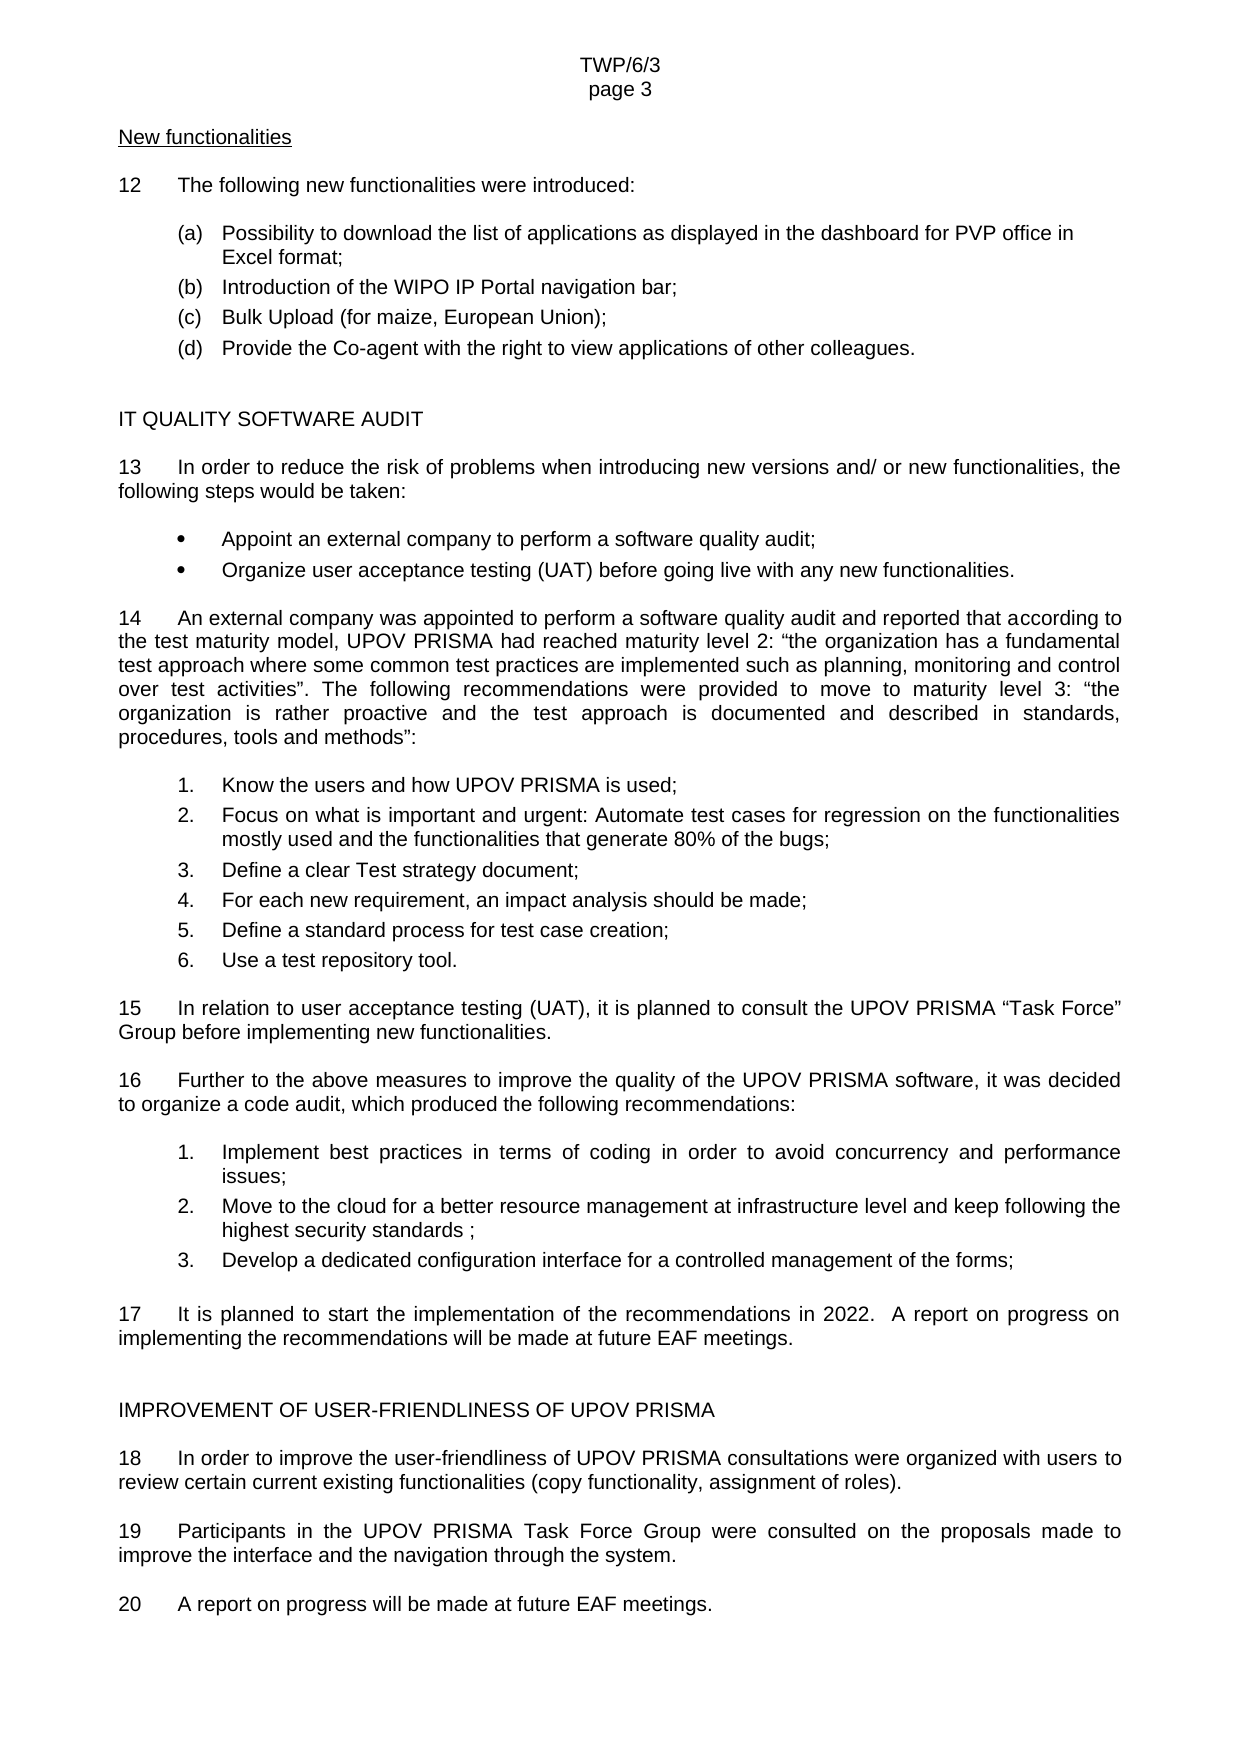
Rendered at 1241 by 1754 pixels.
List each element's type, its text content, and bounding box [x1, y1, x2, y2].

subtitle IT Quality Software Audit [118, 407, 1122, 431]
list Develop a dedicated configuration interface for a controlled management of the forms; [177, 1248, 1122, 1272]
list For each new requirement, an impact analysis should be made; [177, 888, 1122, 912]
list Introduction of the WIPO IP Portal navigation bar; [177, 275, 1122, 299]
list Know the users and how UPOV PRISMA is used; [177, 773, 1122, 797]
list Define a clear Test strategy document; [177, 857, 1122, 881]
list Provide the Co-agent with the right to view applications of other colleagues. [177, 335, 1122, 359]
list Move to the cloud for a better resource management at infrastructure level and keep following the highest security standards ; [177, 1194, 1122, 1242]
text In order to improve the user-friendliness of UPOV PRISMA consultations were organized with users to review certain current existing functionalities (copy functionality, assignment of roles). [118, 1446, 1122, 1494]
list Use a test repository tool. [177, 948, 1122, 972]
text In order to reduce the risk of problems when introducing new versions and/ or new functionalities, the following steps would be taken: [118, 455, 1122, 503]
list Appoint an external company to perform a software quality audit; [177, 527, 1122, 551]
list Possibility to download the list of applications as displayed in the dashboard for PVP office in Excel format; [177, 221, 1122, 269]
text Participants in the UPOV PRISMA Task Force Group were consulted on the proposals made to improve the interface and the navigation through the system. [118, 1519, 1122, 1567]
list Bulk Upload (for maize, European Union); [177, 305, 1122, 329]
text In relation to user acceptance testing (UAT), it is planned to consult the UPOV PRISMA “Task Force” Group before implementing new functionalities. [118, 996, 1122, 1044]
list Organize user acceptance testing (UAT) before going live with any new functionalities. [177, 557, 1122, 581]
list Implement best practices in terms of coding in order to avoid concurrency and performance issues; [177, 1140, 1122, 1188]
list Define a standard process for test case creation; [177, 918, 1122, 942]
text A report on progress will be made at future EAF meetings. [118, 1592, 1122, 1616]
text An external company was appointed to perform a software quality audit and reported that according to the test maturity model, UPOV PRISMA had reached maturity level 2: “the organization has a fundamental test approach where some common test practices are implemented such as planning, monitoring and control over test activities”. The following recommendations were provided to move to maturity level 3: “the organization is rather proactive and the test approach is documented and described in standards, procedures, tools and methods”: [118, 605, 1122, 749]
subtitle New functionalities [118, 125, 1122, 149]
subtitle Improvement of user-friendliness of UPOV PRISMA [118, 1398, 1122, 1422]
list Focus on what is important and urgent: Automate test cases for regression on the functionalities mostly used and the functionalities that generate 80% of the bugs; [177, 803, 1122, 851]
text Further to the above measures to improve the quality of the UPOV PRISMA software, it was decided to organize a code audit, which produced the following recommendations: [118, 1068, 1122, 1116]
text The following new functionalities were introduced: [118, 173, 1122, 197]
text It is planned to start the implementation of the recommendations in 2022. A report on progress on implementing the recommendations will be made at future EAF meetings. [118, 1302, 1122, 1350]
